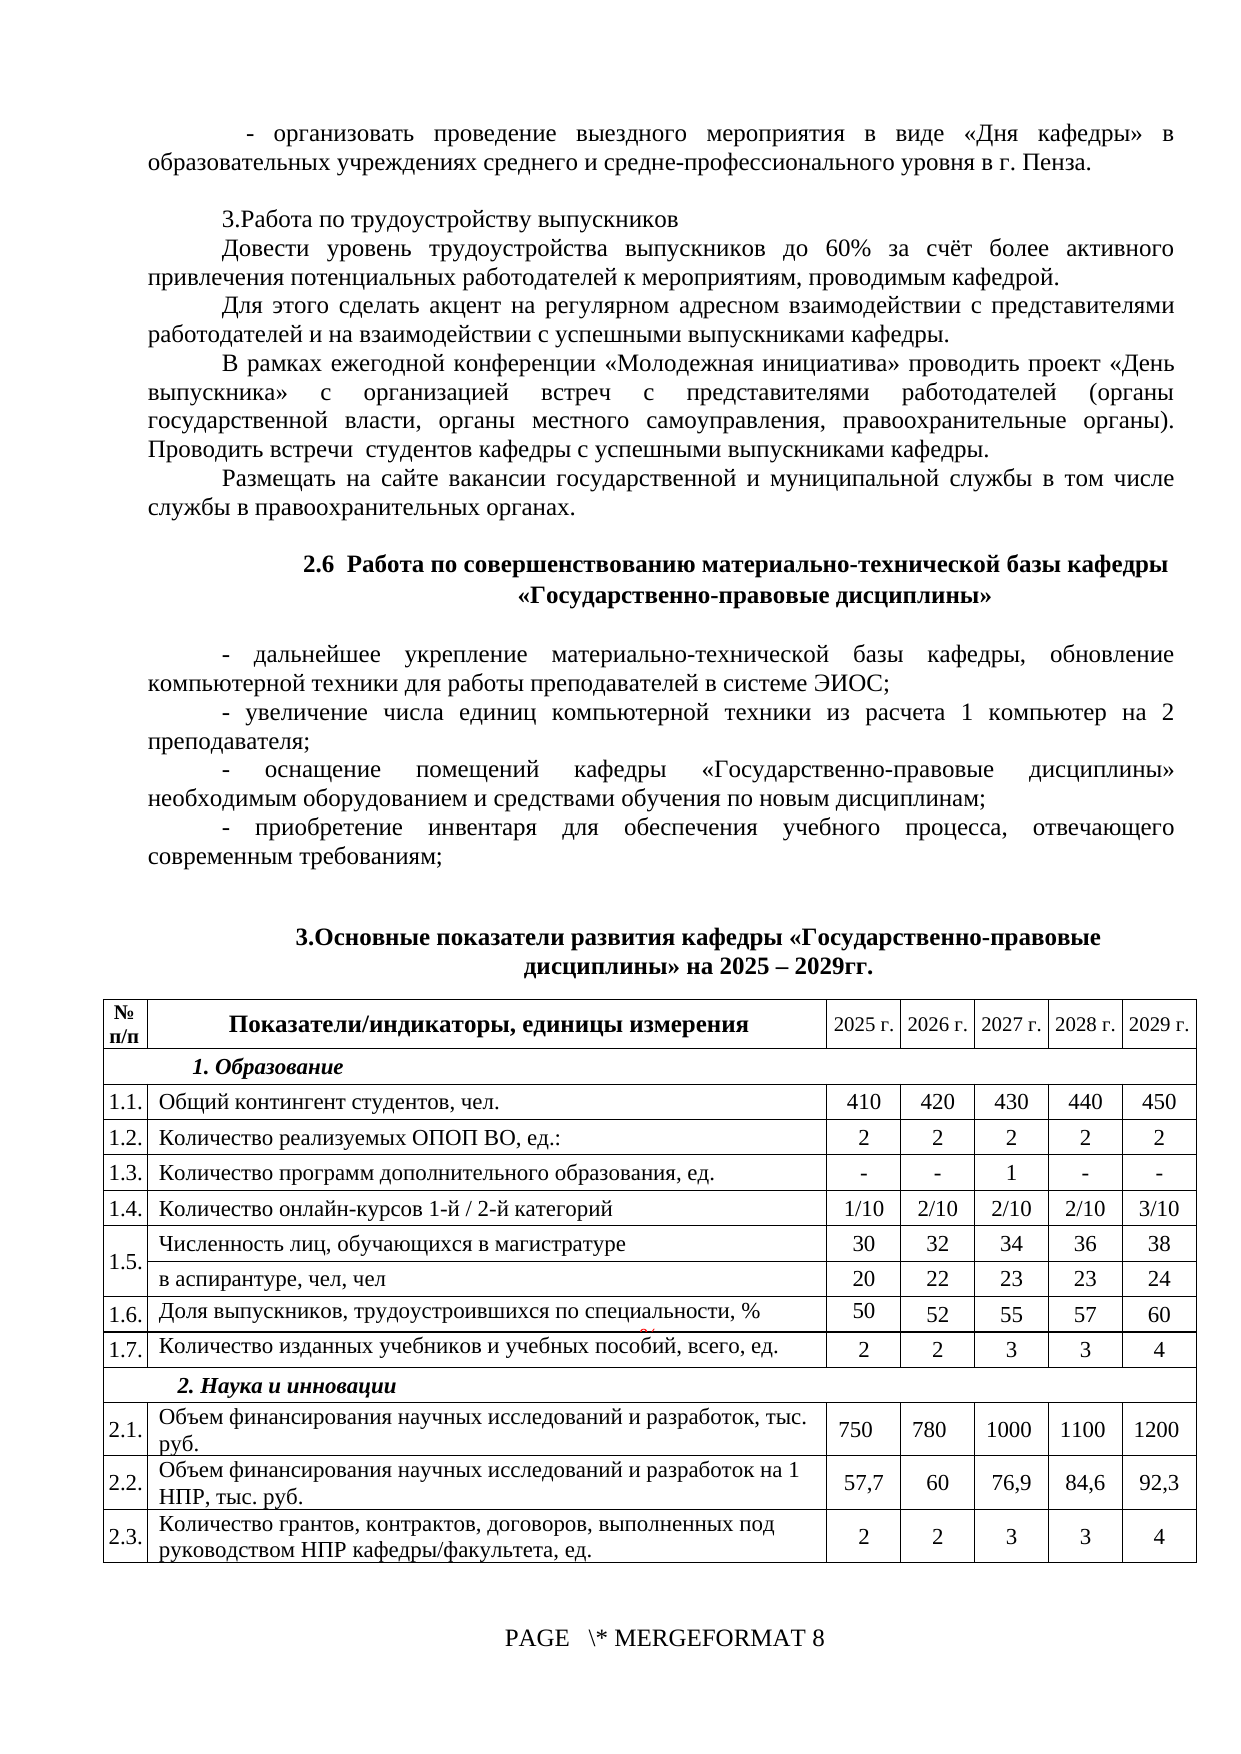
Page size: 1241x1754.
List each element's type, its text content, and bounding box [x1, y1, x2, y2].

table_header 2028 г. [1049, 1000, 1122, 1048]
table_cell 2 [901, 1333, 974, 1367]
table_cell 2 [1123, 1120, 1196, 1154]
table_cell 2 [827, 1333, 900, 1367]
table_cell 1.6. [104, 1297, 147, 1331]
table_cell 57 [1049, 1297, 1122, 1331]
table_cell Количество грантов, контрактов, договоров, выполненных под руководством НПР кафедры/факультета, ед. [148, 1510, 826, 1562]
table_cell 2.3. [104, 1510, 147, 1562]
table_cell 750 [827, 1403, 900, 1455]
list Размещать на сайте вакансии государственной и муниципальной службы в том числе службы в правоохранительных органах. [148, 463, 1175, 521]
table_cell - [901, 1155, 974, 1190]
table_header 2025 г. [827, 1000, 900, 1048]
text - оснащение помещений кафедры «Государственно-правовые дисциплины» необходимым оборудованием и средствами обучения по новым дисциплинам; [148, 754, 1175, 812]
table_cell 450 [1123, 1085, 1196, 1119]
table_cell 1.1. [104, 1085, 147, 1119]
text - приобретение инвентаря для обеспечения учебного процесса, отвечающего современным требованиям; [148, 812, 1175, 869]
table_cell 36 [1049, 1226, 1122, 1261]
table_cell 34 [975, 1226, 1048, 1261]
table_header Показатели/индикаторы, единицы измерения [148, 1000, 826, 1048]
text 3.Работа по трудоустройству выпускников [222, 204, 1175, 233]
table_cell 38 [1123, 1226, 1196, 1261]
table_cell 1.2. [104, 1120, 147, 1154]
table_cell 2 [901, 1120, 974, 1154]
table_cell 1100 [1049, 1403, 1122, 1455]
text 3.Основные показатели развития кафедры «Государственно-правовые дисциплины» на 2025 – 2029гг. [222, 922, 1175, 980]
table_cell Количество изданных учебников и учебных пособий, всего, ед. [148, 1333, 826, 1367]
table_cell 92,3 [1123, 1456, 1196, 1509]
table_cell Общий контингент студентов, чел. [148, 1085, 826, 1119]
table_cell 55 [975, 1297, 1048, 1331]
table_cell Количество программ дополнительного образования, ед. [148, 1155, 826, 1190]
table_header № п/п [104, 1000, 147, 1048]
table_cell 2 [901, 1510, 974, 1562]
table_cell Объем финансирования научных исследований и разработок, тыс. руб. [148, 1403, 826, 1455]
table_cell 23 [1049, 1262, 1122, 1296]
table_cell 2 [827, 1120, 900, 1154]
table_cell 2 [1049, 1120, 1122, 1154]
table_cell 1 [975, 1155, 1048, 1190]
table_cell 1200 [1123, 1403, 1196, 1455]
table_cell 23 [975, 1262, 1048, 1296]
table_cell 2 [975, 1120, 1048, 1154]
list В рамках ежегодной конференции «Молодежная инициатива» проводить проект «День выпускника» с организацией встреч с представителями работодателей (органы государственной власти, органы местного самоуправления, правоохранительные органы). Проводить встречи студентов кафедры с успешными выпускниками кафедры. [148, 348, 1175, 463]
table_cell - [1123, 1155, 1196, 1190]
table_cell 1.5. [104, 1226, 147, 1296]
table_cell 3 [975, 1510, 1048, 1562]
table_cell 2 [827, 1510, 900, 1562]
table_cell 1000 [975, 1403, 1048, 1455]
table_cell 50 [827, 1297, 900, 1331]
table_cell 52 [901, 1297, 974, 1331]
table_cell 3/10 [1123, 1191, 1196, 1225]
list Довести уровень трудоустройства выпускников до 60% за счёт более активного привлечения потенциальных работодателей к мероприятиям, проводимым кафедрой. [148, 233, 1175, 291]
table_cell 3 [1049, 1510, 1122, 1562]
table_cell 1/10 [827, 1191, 900, 1225]
table_cell 780 [901, 1403, 974, 1455]
table_cell 4 [1123, 1333, 1196, 1367]
text - дальнейшее укрепление материально-технической базы кафедры, обновление компьютерной техники для работы преподавателей в системе ЭИОС; [148, 639, 1175, 697]
table_cell 57,7 [827, 1456, 900, 1509]
table_cell 1.4. [104, 1191, 147, 1225]
table_cell 2/10 [1049, 1191, 1122, 1225]
table_header 2027 г. [975, 1000, 1048, 1048]
table_cell 430 [975, 1085, 1048, 1119]
table_cell 2. Наука и инновации [104, 1368, 1196, 1402]
list Для этого сделать акцент на регулярном адресном взаимодействии с представителями работодателей и на взаимодействии с успешными выпускниками кафедры. [148, 291, 1175, 348]
table_cell 1. Образование [104, 1049, 1196, 1083]
table_cell 2.1. [104, 1403, 147, 1455]
table_cell 3 [1049, 1333, 1122, 1367]
table_cell 22 [901, 1262, 974, 1296]
table_cell - [1049, 1155, 1122, 1190]
table_cell 60 [1123, 1297, 1196, 1331]
table_cell 60 [901, 1456, 974, 1509]
table_cell 20 [827, 1262, 900, 1296]
table_cell 32 [901, 1226, 974, 1261]
text - организовать проведение выездного мероприятия в виде «Дня кафедры» в образовательных учреждениях среднего и средне-профессионального уровня в г. Пенза. [148, 118, 1175, 176]
table_cell 1.7. [104, 1333, 147, 1367]
table_cell 24 [1123, 1262, 1196, 1296]
list Работа по совершенствованию материально-технической базы кафедры «Государственно-правовые дисциплины» [297, 549, 1175, 608]
text - увеличение числа единиц компьютерной техники из расчета 1 компьютер на 2 преподавателя; [148, 697, 1175, 754]
table_cell - [827, 1155, 900, 1190]
table_cell 440 [1049, 1085, 1122, 1119]
table_cell 2.2. [104, 1456, 147, 1509]
table_cell 410 [827, 1085, 900, 1119]
table_cell 2/10 [975, 1191, 1048, 1225]
table_cell в аспирантуре, чел, чел [148, 1262, 826, 1296]
table_cell 30 [827, 1226, 900, 1261]
table_cell 1.3. [104, 1155, 147, 1190]
table_cell Количество реализуемых ОПОП ВО, ед.: [148, 1120, 826, 1154]
table_cell Объем финансирования научных исследований и разработок на 1 НПР, тыс. руб. [148, 1456, 826, 1509]
table_header 2026 г. [901, 1000, 974, 1048]
table_cell 84,6 [1049, 1456, 1122, 1509]
table_cell 76,9 [975, 1456, 1048, 1509]
table_cell Доля выпускников, трудоустроившихся по специальности, % течение трех лет после окончания университета, % [148, 1297, 826, 1331]
table_cell Количество онлайн-курсов 1-й / 2-й категорий [148, 1191, 826, 1225]
table_cell Численность лиц, обучающихся в магистратуре [148, 1226, 826, 1261]
table_header 2029 г. [1123, 1000, 1196, 1048]
table_cell 2/10 [901, 1191, 974, 1225]
table_cell 4 [1123, 1510, 1196, 1562]
table_cell 3 [975, 1333, 1048, 1367]
table_cell 420 [901, 1085, 974, 1119]
